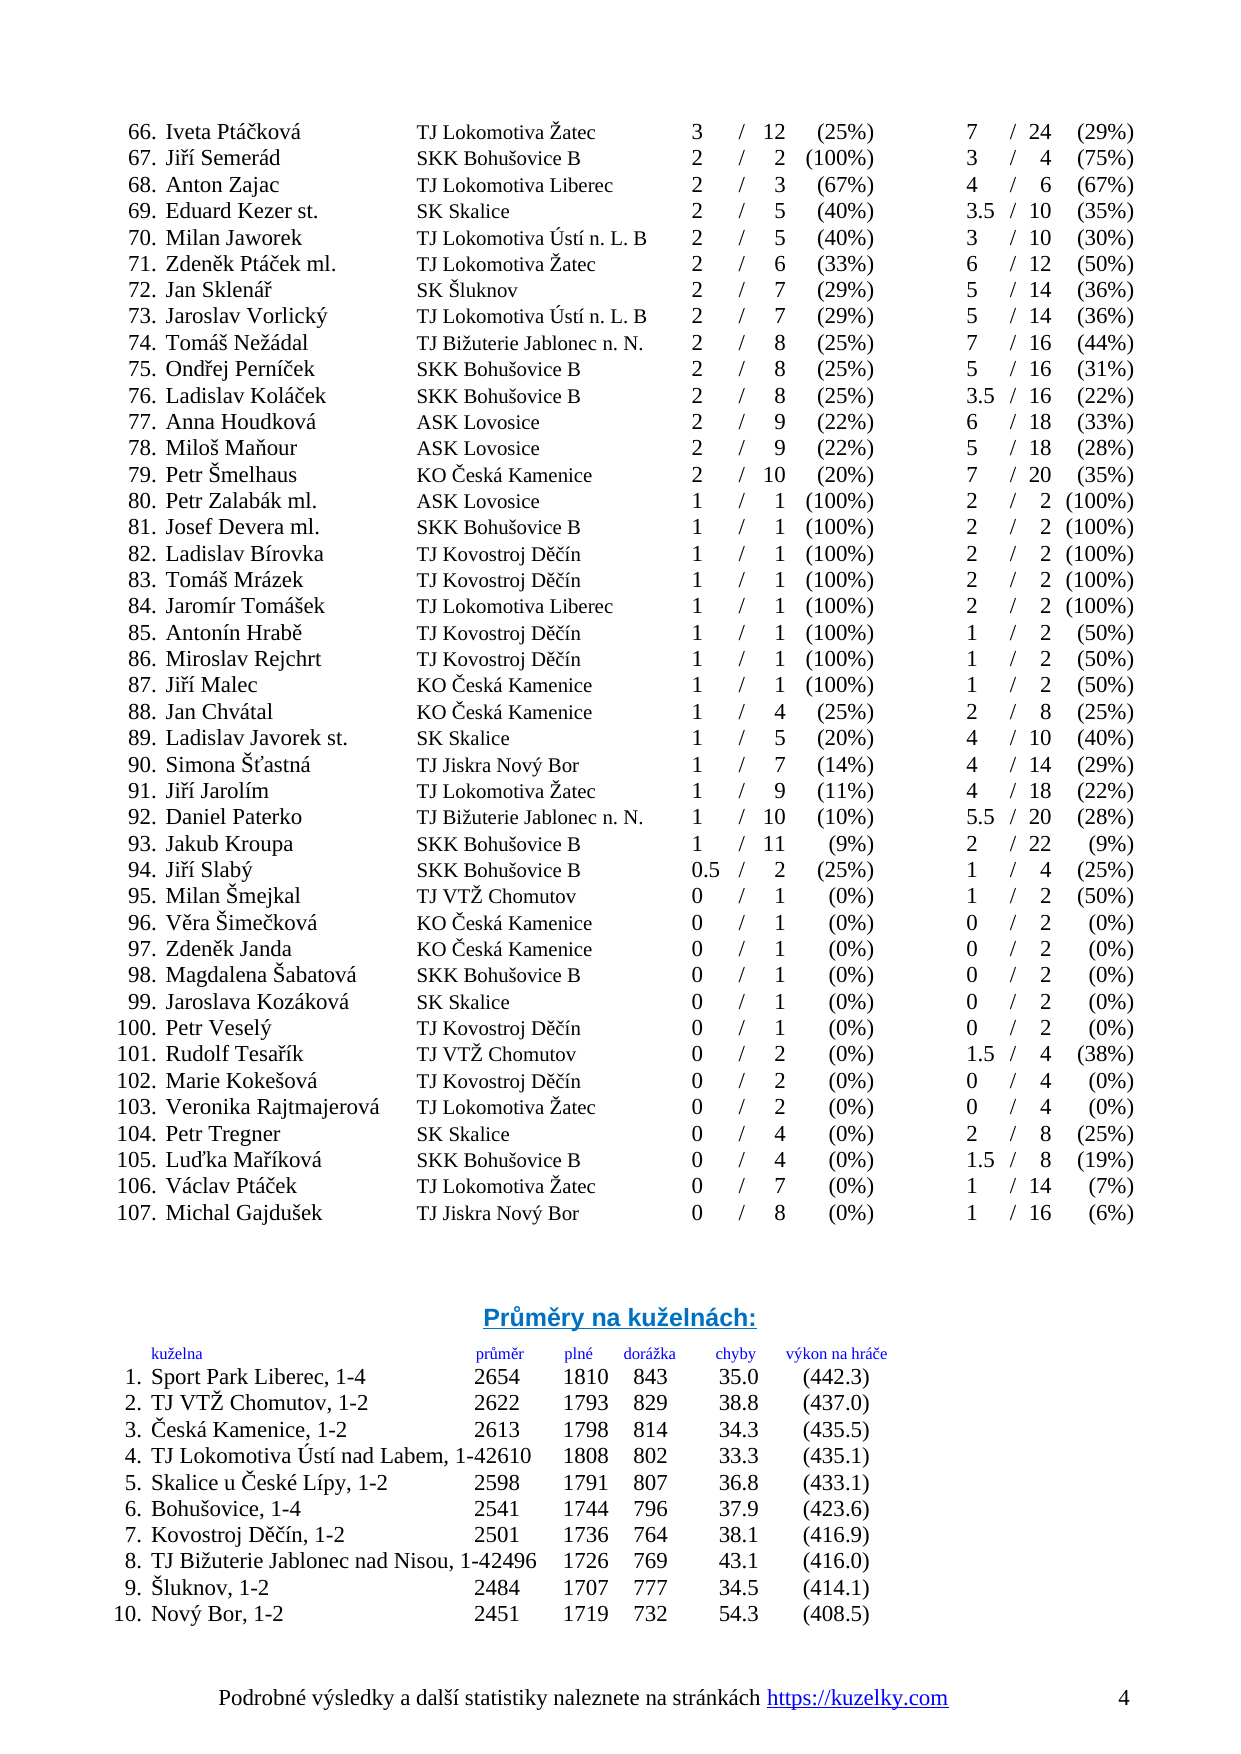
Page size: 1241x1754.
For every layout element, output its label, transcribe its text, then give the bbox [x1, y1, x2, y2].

text 83. Tomáš Mrázek TJ Kovostroj Děčín 1 / 1 (100%) 2 / 2 (100%) [106, 566, 1134, 592]
text 79. Petr Šmelhaus KO Česká Kamenice 2 / 10 (20%) 7 / 20 (35%) [106, 461, 1134, 487]
text 107. Michal Gajdušek TJ Jiskra Nový Bor 0 / 8 (0%) 1 / 16 (6%) [106, 1199, 1134, 1225]
text 70. Milan Jaworek TJ Lokomotiva Ústí n. L. B 2 / 5 (40%) 3 / 10 (30%) [106, 223, 1134, 250]
text 2. TJ VTŽ Chomutov, 1-2 2622 1793 829 38.8 (437.0) [106, 1389, 1134, 1416]
text 85. Antonín Hrabě TJ Kovostroj Děčín 1 / 1 (100%) 1 / 2 (50%) [106, 619, 1134, 645]
text 80. Petr Zalabák ml. ASK Lovosice 1 / 1 (100%) 2 / 2 (100%) [106, 487, 1134, 513]
text 86. Miroslav Rejchrt TJ Kovostroj Děčín 1 / 1 (100%) 1 / 2 (50%) [106, 645, 1134, 672]
text 67. Jiří Semerád SKK Bohušovice B 2 / 2 (100%) 3 / 4 (75%) [106, 144, 1134, 171]
text 92. Daniel Paterko TJ Bižuterie Jablonec n. N. 1 / 10 (10%) 5.5 / 20 (28%) [106, 803, 1134, 830]
text 68. Anton Zajac TJ Lokomotiva Liberec 2 / 3 (67%) 4 / 6 (67%) [106, 171, 1134, 197]
text 69. Eduard Kezer st. SK Skalice 2 / 5 (40%) 3.5 / 10 (35%) [106, 197, 1134, 223]
text 103. Veronika Rajtmajerová TJ Lokomotiva Žatec 0 / 2 (0%) 0 / 4 (0%) [106, 1093, 1134, 1119]
text 91. Jiří Jarolím TJ Lokomotiva Žatec 1 / 9 (11%) 4 / 18 (22%) [106, 777, 1134, 803]
text 99. Jaroslava Kozáková SK Skalice 0 / 1 (0%) 0 / 2 (0%) [106, 988, 1134, 1014]
text 106. Václav Ptáček TJ Lokomotiva Žatec 0 / 7 (0%) 1 / 14 (7%) [106, 1172, 1134, 1199]
text 93. Jakub Kroupa SKK Bohušovice B 1 / 11 (9%) 2 / 22 (9%) [106, 830, 1134, 856]
text 88. Jan Chvátal KO Česká Kamenice 1 / 4 (25%) 2 / 8 (25%) [106, 698, 1134, 724]
text 3. Česká Kamenice, 1-2 2613 1798 814 34.3 (435.5) [106, 1416, 1134, 1442]
text 87. Jiří Malec KO Česká Kamenice 1 / 1 (100%) 1 / 2 (50%) [106, 672, 1134, 698]
text 72. Jan Sklenář SK Šluknov 2 / 7 (29%) 5 / 14 (36%) [106, 276, 1134, 303]
text 74. Tomáš Nežádal TJ Bižuterie Jablonec n. N. 2 / 8 (25%) 7 / 16 (44%) [106, 329, 1134, 355]
text 105. Luďka Maříková SKK Bohušovice B 0 / 4 (0%) 1.5 / 8 (19%) [106, 1146, 1134, 1172]
text Průměry na kuželnách: [94, 1303, 1145, 1331]
text 84. Jaromír Tomášek TJ Lokomotiva Liberec 1 / 1 (100%) 2 / 2 (100%) [106, 592, 1134, 619]
text 100. Petr Veselý TJ Kovostroj Děčín 0 / 1 (0%) 0 / 2 (0%) [106, 1014, 1134, 1041]
text 95. Milan Šmejkal TJ VTŽ Chomutov 0 / 1 (0%) 1 / 2 (50%) [106, 882, 1134, 909]
text 73. Jaroslav Vorlický TJ Lokomotiva Ústí n. L. B 2 / 7 (29%) 5 / 14 (36%) [106, 303, 1134, 329]
text 104. Petr Tregner SK Skalice 0 / 4 (0%) 2 / 8 (25%) [106, 1119, 1134, 1146]
text 4. TJ Lokomotiva Ústí nad Labem, 1-4 2610 1808 802 33.3 (435.1) [106, 1442, 1134, 1468]
text 75. Ondřej Perníček SKK Bohušovice B 2 / 8 (25%) 5 / 16 (31%) [106, 355, 1134, 382]
text 77. Anna Houdková ASK Lovosice 2 / 9 (22%) 6 / 18 (33%) [106, 408, 1134, 434]
text 101. Rudolf Tesařík TJ VTŽ Chomutov 0 / 2 (0%) 1.5 / 4 (38%) [106, 1041, 1134, 1067]
text 71. Zdeněk Ptáček ml. TJ Lokomotiva Žatec 2 / 6 (33%) 6 / 12 (50%) [106, 250, 1134, 276]
text 78. Miloš Maňour ASK Lovosice 2 / 9 (22%) 5 / 18 (28%) [106, 434, 1134, 461]
text 97. Zdeněk Janda KO Česká Kamenice 0 / 1 (0%) 0 / 2 (0%) [106, 935, 1134, 961]
text 90. Simona Šťastná TJ Jiskra Nový Bor 1 / 7 (14%) 4 / 14 (29%) [106, 751, 1134, 777]
text 82. Ladislav Bírovka TJ Kovostroj Děčín 1 / 1 (100%) 2 / 2 (100%) [106, 540, 1134, 566]
text 9. Šluknov, 1-2 2484 1707 777 34.5 (414.1) [106, 1574, 1134, 1600]
text 6. Bohušovice, 1-4 2541 1744 796 37.9 (423.6) [106, 1495, 1134, 1521]
text 7. Kovostroj Děčín, 1-2 2501 1736 764 38.1 (416.9) [106, 1521, 1134, 1548]
text 8. TJ Bižuterie Jablonec nad Nisou, 1-4 2496 1726 769 43.1 (416.0) [106, 1548, 1134, 1574]
text 1. Sport Park Liberec, 1-4 2654 1810 843 35.0 (442.3) [106, 1363, 1134, 1389]
text 66. Iveta Ptáčková TJ Lokomotiva Žatec 3 / 12 (25%) 7 / 24 (29%) [106, 118, 1134, 144]
text 76. Ladislav Koláček SKK Bohušovice B 2 / 8 (25%) 3.5 / 16 (22%) [106, 382, 1134, 408]
text kuželna průměr plné dorážka chyby výkon na hráče [106, 1344, 1134, 1363]
text 102. Marie Kokešová TJ Kovostroj Děčín 0 / 2 (0%) 0 / 4 (0%) [106, 1067, 1134, 1093]
text 94. Jiří Slabý SKK Bohušovice B 0.5 / 2 (25%) 1 / 4 (25%) [106, 856, 1134, 882]
text 10. Nový Bor, 1-2 2451 1719 732 54.3 (408.5) [106, 1600, 1134, 1627]
text 96. Věra Šimečková KO Česká Kamenice 0 / 1 (0%) 0 / 2 (0%) [106, 909, 1134, 935]
text 98. Magdalena Šabatová SKK Bohušovice B 0 / 1 (0%) 0 / 2 (0%) [106, 961, 1134, 988]
text 5. Skalice u České Lípy, 1-2 2598 1791 807 36.8 (433.1) [106, 1468, 1134, 1495]
text 89. Ladislav Javorek st. SK Skalice 1 / 5 (20%) 4 / 10 (40%) [106, 724, 1134, 751]
text 81. Josef Devera ml. SKK Bohušovice B 1 / 1 (100%) 2 / 2 (100%) [106, 513, 1134, 540]
